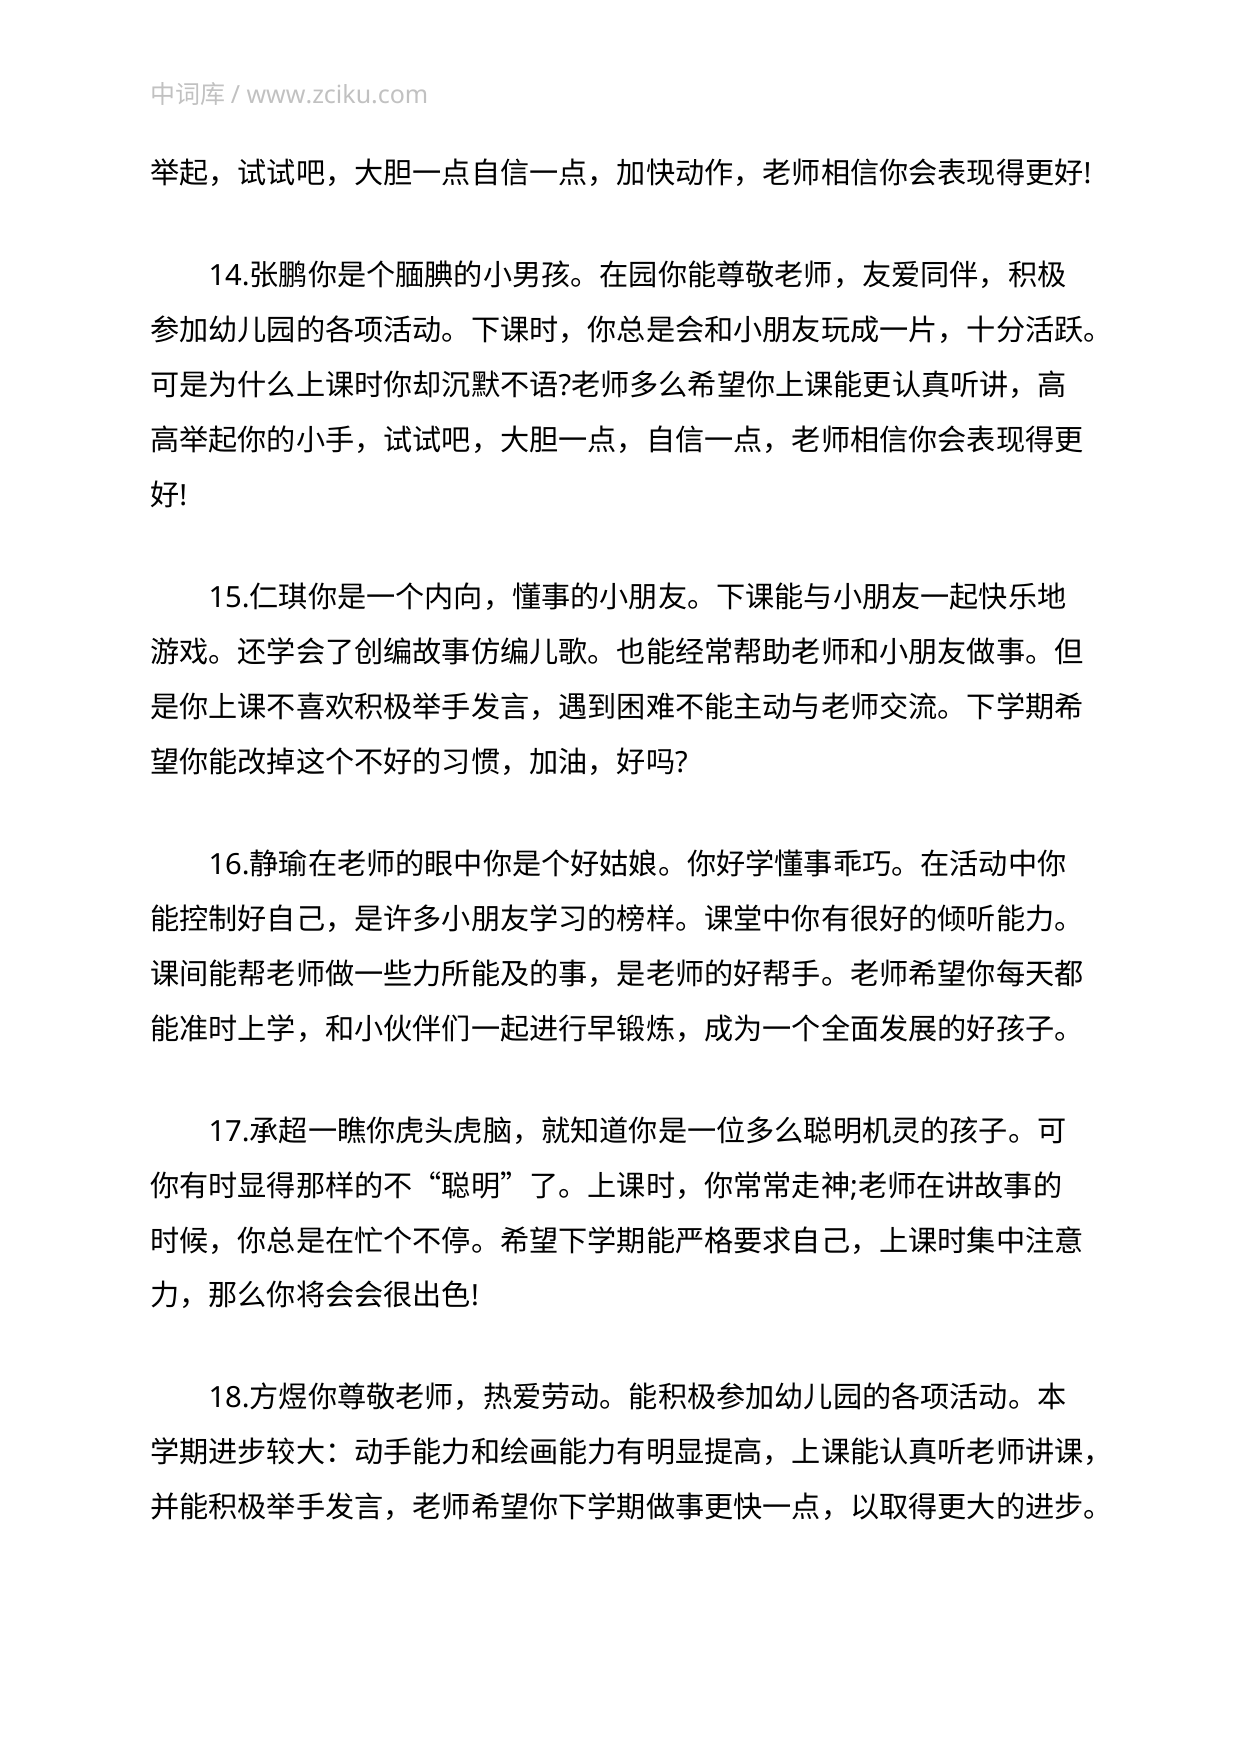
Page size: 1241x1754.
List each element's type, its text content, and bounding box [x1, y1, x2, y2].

text 14.张鹏你是个腼腆的小男孩。在园你能尊敬老师，友爱同伴，积极参加幼儿园的各项活动。下课时，你总是会和小朋友玩成一片，十分活跃。可是为什么上课时你却沉默不语?老师多么希望你上课能更认真听讲，高高举起你的小手，试试吧，大胆一点，自信一点，老师相信你会表现得更好! [150, 252, 1090, 514]
text 16.静瑜在老师的眼中你是个好姑娘。你好学懂事乖巧。在活动中你能控制好自己，是许多小朋友学习的榜样。课堂中你有很好的倾听能力。课间能帮老师做一些力所能及的事，是老师的好帮手。老师希望你每天都能准时上学，和小伙伴们一起进行早锻炼，成为一个全面发展的好孩子。 [150, 841, 1090, 1048]
text 17.承超一瞧你虎头虎脑，就知道你是一位多么聪明机灵的孩子。可你有时显得那样的不“聪明”了。上课时，你常常走神;老师在讲故事的时候，你总是在忙个不停。希望下学期能严格要求自己，上课时集中注意力，那么你将会会很出色! [150, 1107, 1090, 1314]
text 18.方煜你尊敬老师，热爱劳动。能积极参加幼儿园的各项活动。本学期进步较大：动手能力和绘画能力有明显提高，上课能认真听老师讲课，并能积极举手发言，老师希望你下学期做事更快一点，以取得更大的进步。 [150, 1374, 1090, 1526]
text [150, 150, 1090, 192]
text 15.仁琪你是一个内向，懂事的小朋友。下课能与小朋友一起快乐地游戏。还学会了创编故事仿编儿歌。也能经常帮助老师和小朋友做事。但是你上课不喜欢积极举手发言，遇到困难不能主动与老师交流。下学期希望你能改掉这个不好的习惯，加油，好吗? [150, 574, 1090, 781]
